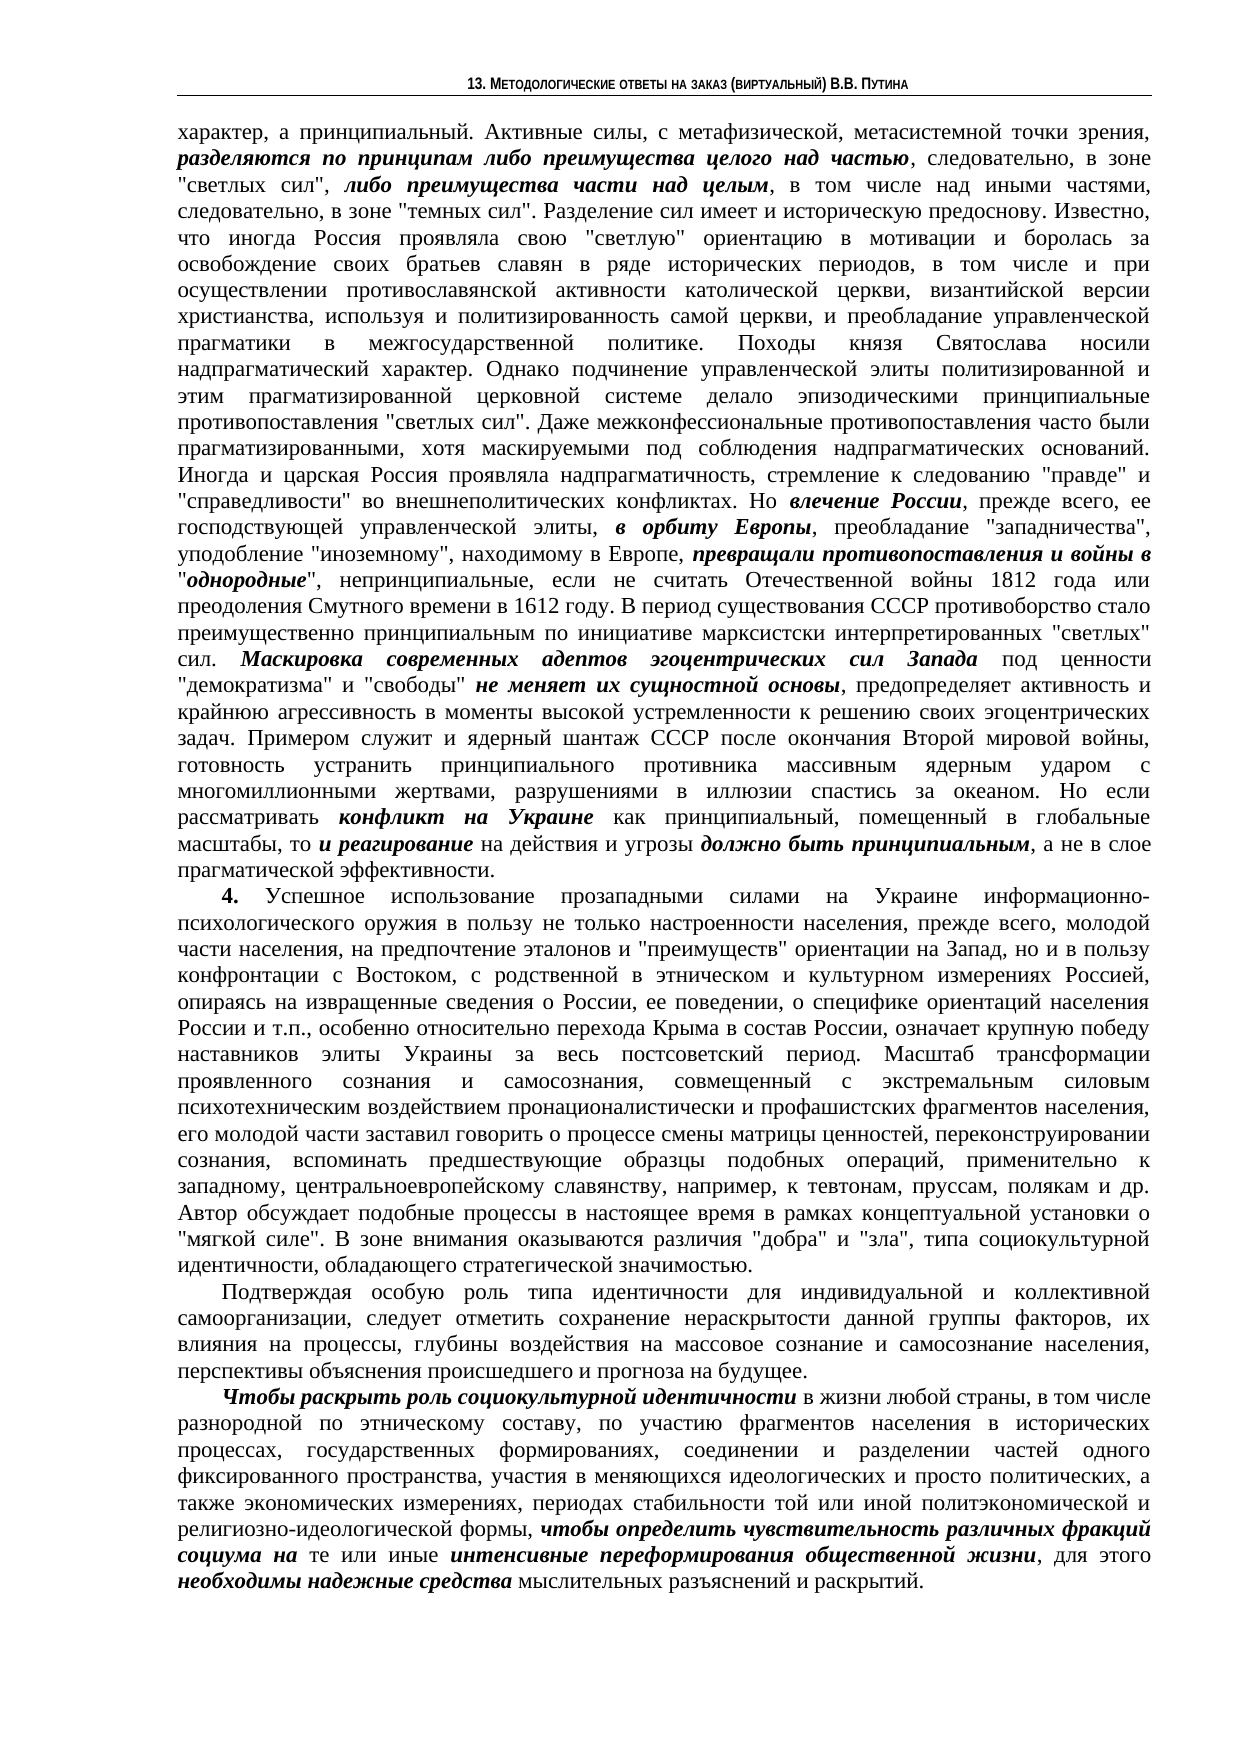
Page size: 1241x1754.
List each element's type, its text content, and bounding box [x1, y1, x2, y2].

text 4. Успешное использование прозападными силами на Украине информационно-психологического оружия в пользу не только настроенности населения, прежде всего, молодой части населения, на предпочтение эталонов и "преимуществ" ориентации на Запад, но и в пользу конфронтации с Востоком, с родственной в этническом и культурном измерениях Россией, опираясь на извращенные сведения о России, ее поведении, о специфике ориентаций населения России и т.п., особенно относительно перехода Крыма в состав России, означает крупную победу наставников элиты Украины за весь постсоветский период. Масштаб трансформации проявленного сознания и самосознания, совмещенный с экстремальным силовым психотехническим воздействием пронационалистически и профашистских фрагментов населения, его молодой части заставил говорить о процессе смены матрицы ценностей, переконструировании сознания, вспоминать предшествующие образцы подобных операций, применительно к западному, центральноевропейскому славянству, например, к тевтонам, пруссам, полякам и др. Автор обсуждает подобные процессы в настоящее время в рамках концептуальной установки о "мягкой силе". В зоне внимания оказываются различия "добра" и "зла", типа социокультурной идентичности, обладающего стратегической значимостью. [177, 882, 1152, 1278]
text Подтверждая особую роль типа идентичности для индивидуальной и коллективной самоорганизации, следует отметить сохранение нераскрытости данной группы факторов, их влияния на процессы, глубины воздействия на массовое сознание и самосознание населения, перспективы объяснения происшедшего и прогноза на будущее. [177, 1278, 1152, 1383]
text Чтобы раскрыть роль социокультурной идентичности в жизни любой страны, в том числе разнородной по этническому составу, по участию фрагментов населения в исторических процессах, государственных формированиях, соединении и разделении частей одного фиксированного пространства, участия в меняющихся идеологических и просто политических, а также экономических измерениях, периодах стабильности той или иной политэкономической и религиозно-идеологической формы, чтобы определить чувствительность различных фракций социума на те или иные интенсивные переформирования общественной жизни, для этого необходимы надежные средства мыслительных разъяснений и раскрытий. [177, 1383, 1152, 1594]
